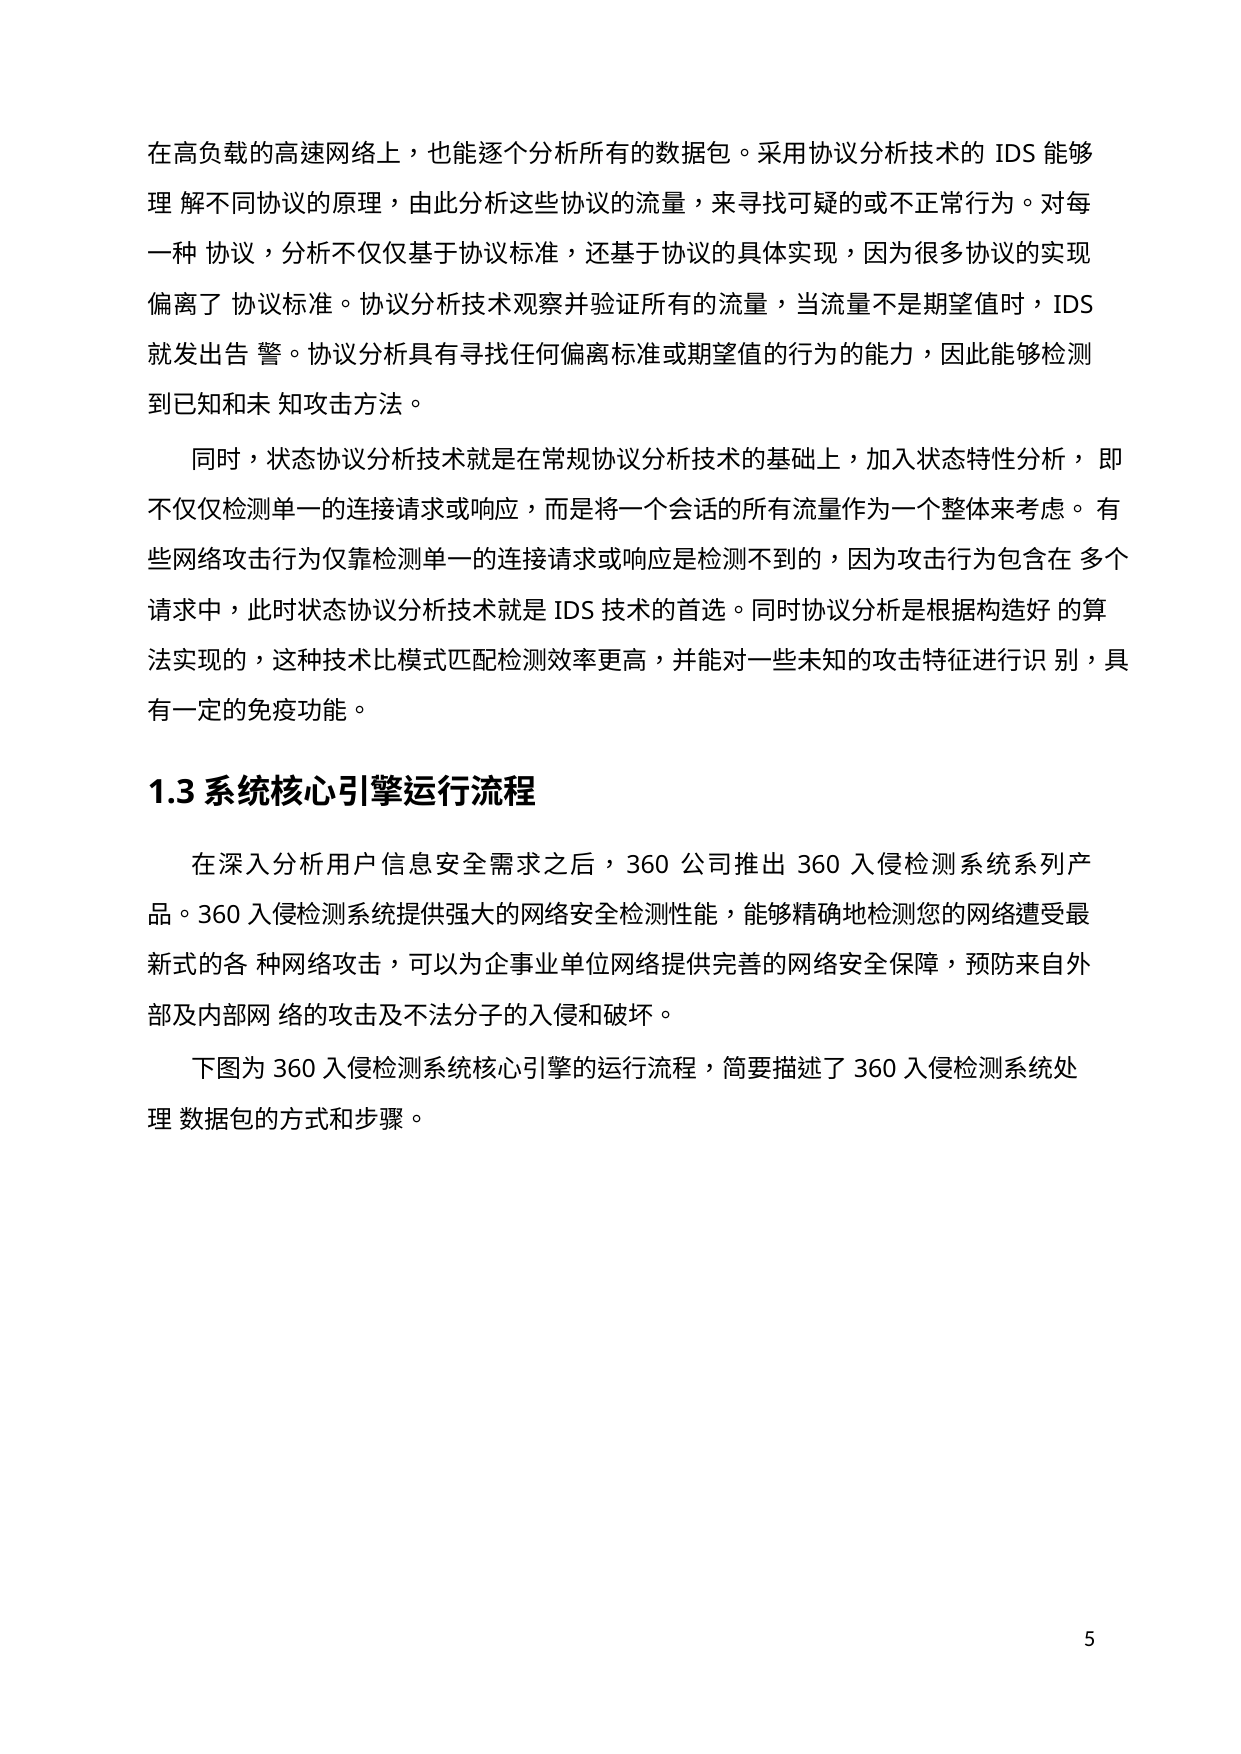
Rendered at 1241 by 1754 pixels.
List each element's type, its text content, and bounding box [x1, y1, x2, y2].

text 在深入分析用户信息安全需求之后，360 公司推出 360 入侵检测系统系列产品。360 入侵检测系统提供强大的网络安全检测性能，能够精确地检测您的网络遭受最新式的各 种网络攻击，可以为企事业单位网络提供完善的网络安全保障，预防来自外部及内部网 络的攻击及不法分子的入侵和破坏。 [147, 846, 1093, 1031]
text 同时，状态协议分析技术就是在常规协议分析技术的基础上，加入状态特性分析， 即不仅仅检测单一的连接请求或响应，而是将一个会话的所有流量作为一个整体来考虑。 有些网络攻击行为仅靠检测单一的连接请求或响应是检测不到的，因为攻击行为包含在 多个请求中，此时状态协议分析技术就是 IDS 技术的首选。同时协议分析是根据构造好 的算法实现的，这种技术比模式匹配检测效率更高，并能对一些未知的攻击特征进行识 别，具有一定的免疫功能。 [147, 441, 1130, 727]
subtitle 1.3 系统核心引擎运行流程 [147, 768, 1130, 813]
text 在高负载的高速网络上，也能逐个分析所有的数据包。采用协议分析技术的 IDS 能够理 解不同协议的原理，由此分析这些协议的流量，来寻找可疑的或不正常行为。对每一种 协议，分析不仅仅基于协议标准，还基于协议的具体实现，因为很多协议的实现偏离了 协议标准。协议分析技术观察并验证所有的流量，当流量不是期望值时，IDS 就发出告 警。协议分析具有寻找任何偏离标准或期望值的行为的能力，因此能够检测到已知和未 知攻击方法。 [147, 135, 1093, 421]
text 下图为 360 入侵检测系统核心引擎的运行流程，简要描述了 360 入侵检测系统处理 数据包的方式和步骤。 [147, 1051, 1095, 1136]
